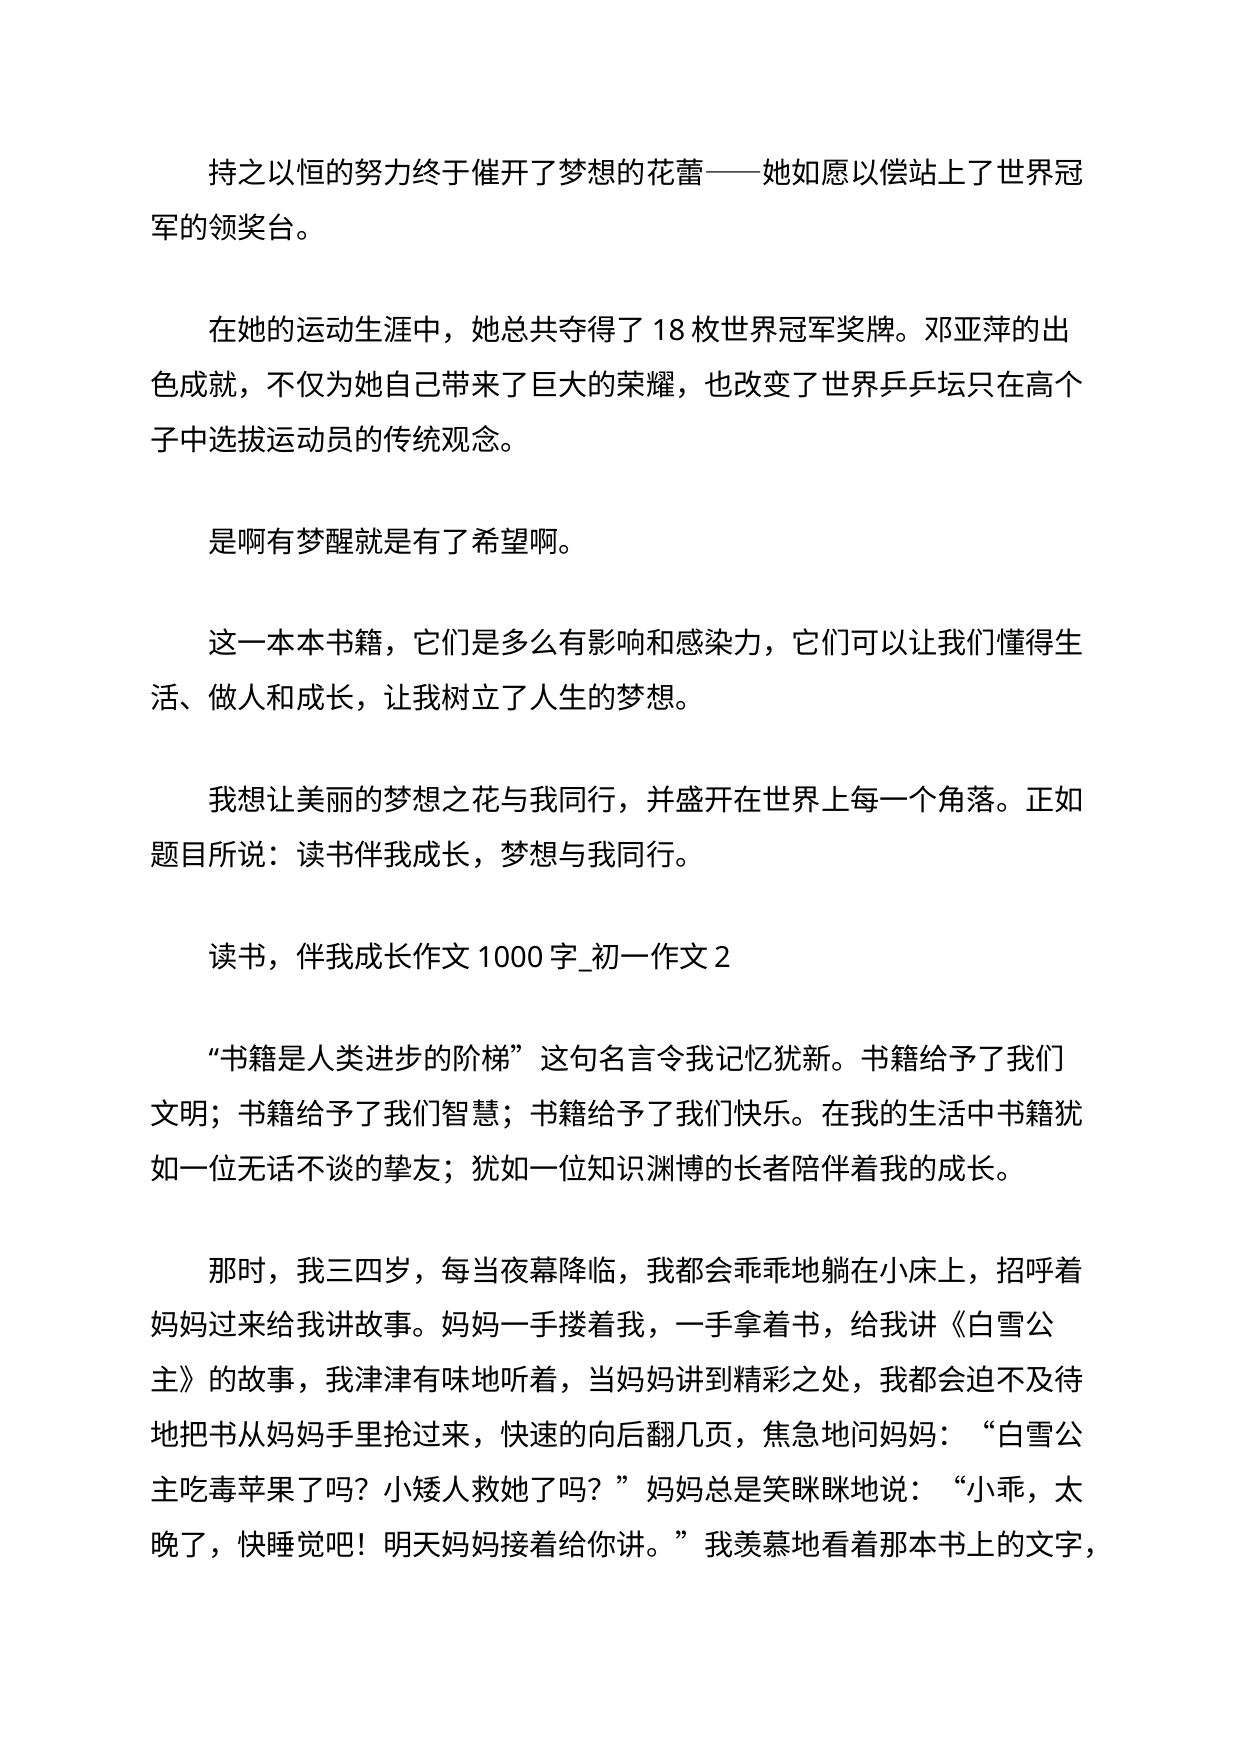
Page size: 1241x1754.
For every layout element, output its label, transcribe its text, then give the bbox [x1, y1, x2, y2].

text 持之以恒的努力终于催开了梦想的花蕾——她如愿以偿站上了世界冠军的领奖台。 [150, 150, 1090, 247]
text 读书，伴我成长作文1000字_初一作文2 [150, 933, 1090, 976]
text 在她的运动生涯中，她总共夺得了18枚世界冠军奖牌。邓亚萍的出色成就，不仅为她自己带来了巨大的荣耀，也改变了世界乒乒坛只在高个子中选拔运动员的传统观念。 [150, 307, 1090, 459]
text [150, 1247, 1090, 1564]
text 这一本本书籍，它们是多么有影响和感染力，它们可以让我们懂得生活、做人和成长，让我树立了人生的梦想。 [150, 620, 1090, 717]
text 是啊有梦醒就是有了希望啊。 [150, 518, 1090, 561]
text 我想让美丽的梦想之花与我同行，并盛开在世界上每一个角落。正如题目所说：读书伴我成长，梦想与我同行。 [150, 777, 1090, 874]
text “书籍是人类进步的阶梯”这句名言令我记忆犹新。书籍给予了我们文明；书籍给予了我们智慧；书籍给予了我们快乐。在我的生活中书籍犹如一位无话不谈的挚友；犹如一位知识渊博的长者陪伴着我的成长。 [150, 1035, 1090, 1188]
